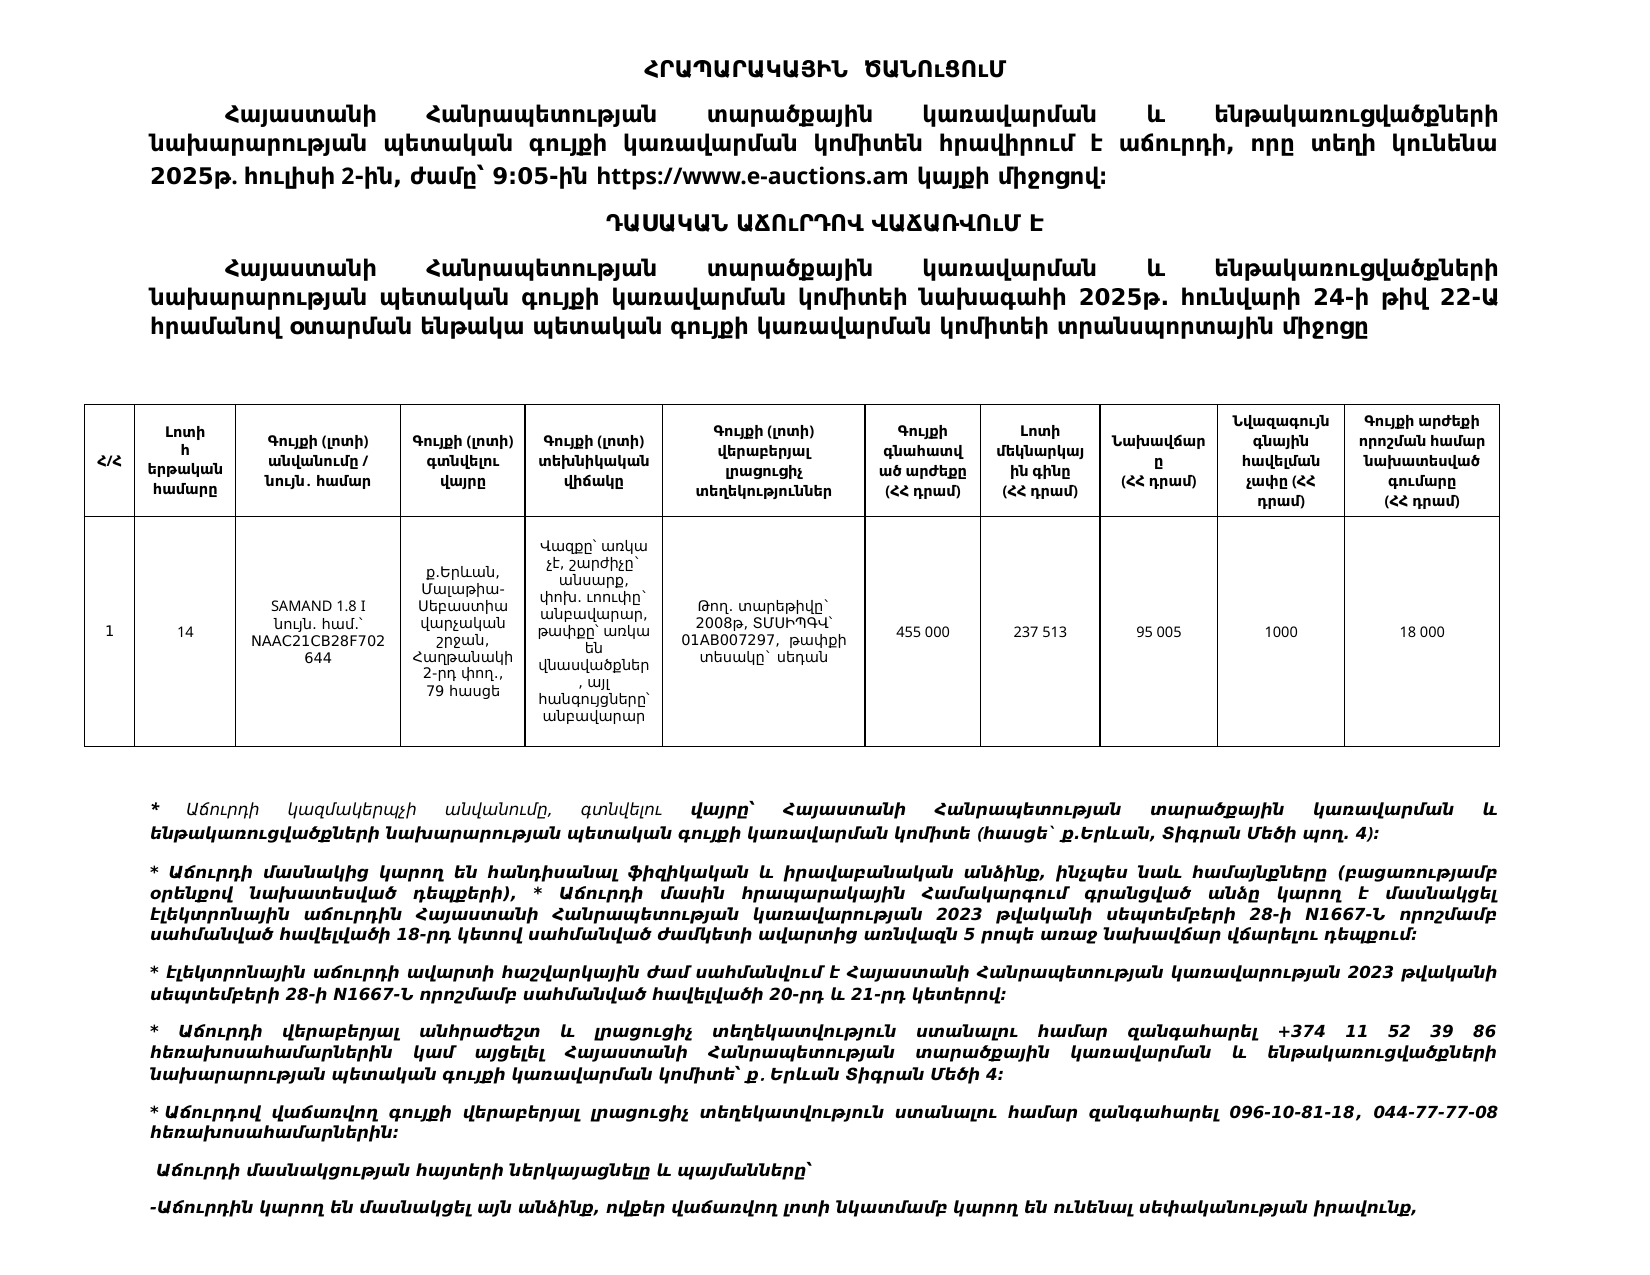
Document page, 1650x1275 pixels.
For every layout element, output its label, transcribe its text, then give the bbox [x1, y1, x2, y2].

table_header Նվազագույն գնային հավելման չափը (ՀՀ դրամ) [1218, 405, 1344, 516]
table_cell Վազքը՝ առկա չէ, շարժիչը` անսարք, փոխ. ւոուփը` անբավարար, թափքը՝ առկա են վնասվածքներ, այլ հանգույցները՝ անբավարար [526, 517, 662, 746]
table_cell 1 [85, 517, 134, 746]
table_cell SAMAND 1.8 I նույն․ համ․՝ NAAC21CB28F702644 [236, 517, 400, 746]
text * Աճուրդի կազմակերպչի անվանումը, գտնվելու վայրը՝ Հայաստանի Հանրապետության տարածքային կառավարման և ենթակառուցվածքների նախարարության պետական գույքի կառավարման կոմիտե (հասցե` ք.Երևան, Տիգրան Մեծի պող. 4)։ [150, 797, 1500, 844]
table_cell 237 513 [981, 517, 1099, 746]
text * էլեկտրոնային աճուրդի ավարտի հաշվարկային ժամ սահմանվում է Հայաստանի Հանրապետության կառավարության 2023 թվականի սեպտեմբերի 28-ի N1667-Ն որոշմամբ սահմանված հավելվածի 20-րդ և 21-րդ կետերով: [150, 963, 1500, 1004]
table_cell Թող․ տարեթիվը` 2008թ, ՏՄՍԻՊԳՎ՝ 01AB007297, թափքի տեսակը` սեդան [663, 517, 864, 746]
text ԴԱՍԱԿԱՆ ԱՃՈւՐԴՈՎ ՎԱՃԱՌՎՈւՄ Է [150, 210, 1500, 237]
table_header Լոտի մեկնարկային գինը (ՀՀ դրամ) [981, 405, 1099, 516]
text Հայաստանի Հանրապետության տարածքային կառավարման և ենթակառուցվածքների նախարարության պետական գույքի կառավարման կոմիտեն հրավիրում է աճուրդի, որը տեղի կունենա 2025թ. հուլիսի 2-ին, ժամը՝ 9:05-ին https://www.e-auctions.am կայքի միջոցով։ [150, 102, 1500, 191]
text ՀՐԱՊԱՐԱԿԱՅԻՆ ԾԱՆՈւՑՈւՄ [150, 56, 1500, 83]
text -Աճուրդին կարող են մասնակցել այն անձինք, ովքեր վաճառվող լոտի նկատմամբ կարող են ունենալ սեփականության իրավունք, [150, 1198, 1500, 1218]
text * Աճուրդով վաճառվող գույքի վերաբերյալ լրացուցիչ տեղեկատվություն ստանալու համար զանգահարել 096-10-81-18, 044-77-77-08 հեռախոսահամարներին։ [150, 1102, 1500, 1143]
table_cell 1000 [1218, 517, 1344, 746]
table_cell ք․Երևան, Մալաթիա- Սեբաստիա վարչական շրջան, Հաղթանակի 2-րդ փող․, 79 հասցե [401, 517, 524, 746]
table_header Գույքի (լոտի) վերաբերյալ լրացուցիչ տեղեկություններ [663, 405, 864, 516]
table_header Նախավճարը (ՀՀ դրամ) [1101, 405, 1217, 516]
table_header Հ/Հ [85, 405, 134, 516]
table_cell 14 [135, 517, 235, 746]
table_cell 455 000 [866, 517, 980, 746]
text * Աճուրդի վերաբերյալ անհրաժեշտ և լրացուցիչ տեղեկատվություն ստանալու համար զանգահարել +374 11 52 39 86 հեռախոսահամարներին կամ այցելել Հայաստանի Հանրապետության տարածքային կառավարման և ենթակառուցվածքների նախարարության պետական գույքի կառավարման կոմիտե՝ ք․ Երևան Տիգրան Մեծի 4։ [150, 1022, 1500, 1084]
table_header Գույքի (լոտի) գտնվելու վայրը [401, 405, 524, 516]
table_header Լոտի հերթական համարը [135, 405, 235, 516]
table_header Գույքի (լոտի) տեխնիկական վիճակը [526, 405, 662, 516]
text Հայաստանի Հանրապետության տարածքային կառավարման և ենթակառուցվածքների նախարարության պետական գույքի կառավարման կոմիտեի նախագահի 2025թ․ հունվարի 24-ի թիվ 22-Ա հրամանով օտարման ենթակա պետական գույքի կառավարման կոմիտեի տրանսպորտային միջոցը [150, 255, 1500, 339]
text Աճուրդի մասնակցության հայտերի ներկայացնելը և պայմանները՝ [150, 1161, 1500, 1180]
table_header Գույքի (լոտի) անվանումը / նույն․ համար [236, 405, 400, 516]
table_header Գույքի արժեքի որոշման համար նախատեսված գումարը (ՀՀ դրամ) [1345, 405, 1499, 516]
text * Աճուրդի մասնակից կարող են հանդիսանալ ֆիզիկական և իրավաբանական անձինք, ինչպես նաև համայնքները (բացառությամբ օրենքով նախատեսված դեպքերի), * Աճուրդի մասին հրապարակային Համակարգում գրանցված անձը կարող է մասնակցել էլեկտրոնային աճուրդին Հայաստանի Հանրապետության կառավարության 2023 թվականի սեպտեմբերի 28-ի N1667-Ն որոշմամբ սահմանված հավելվածի 18-րդ կետով սահմանված ժամկետի ավարտից առնվազն 5 րոպե առաջ նախավճար վճարելու դեպքում: [150, 863, 1500, 945]
table_cell 18 000 [1345, 517, 1499, 746]
table_header Գույքի գնահատված արժեքը (ՀՀ դրամ) [866, 405, 980, 516]
table_cell 95 005 [1101, 517, 1217, 746]
